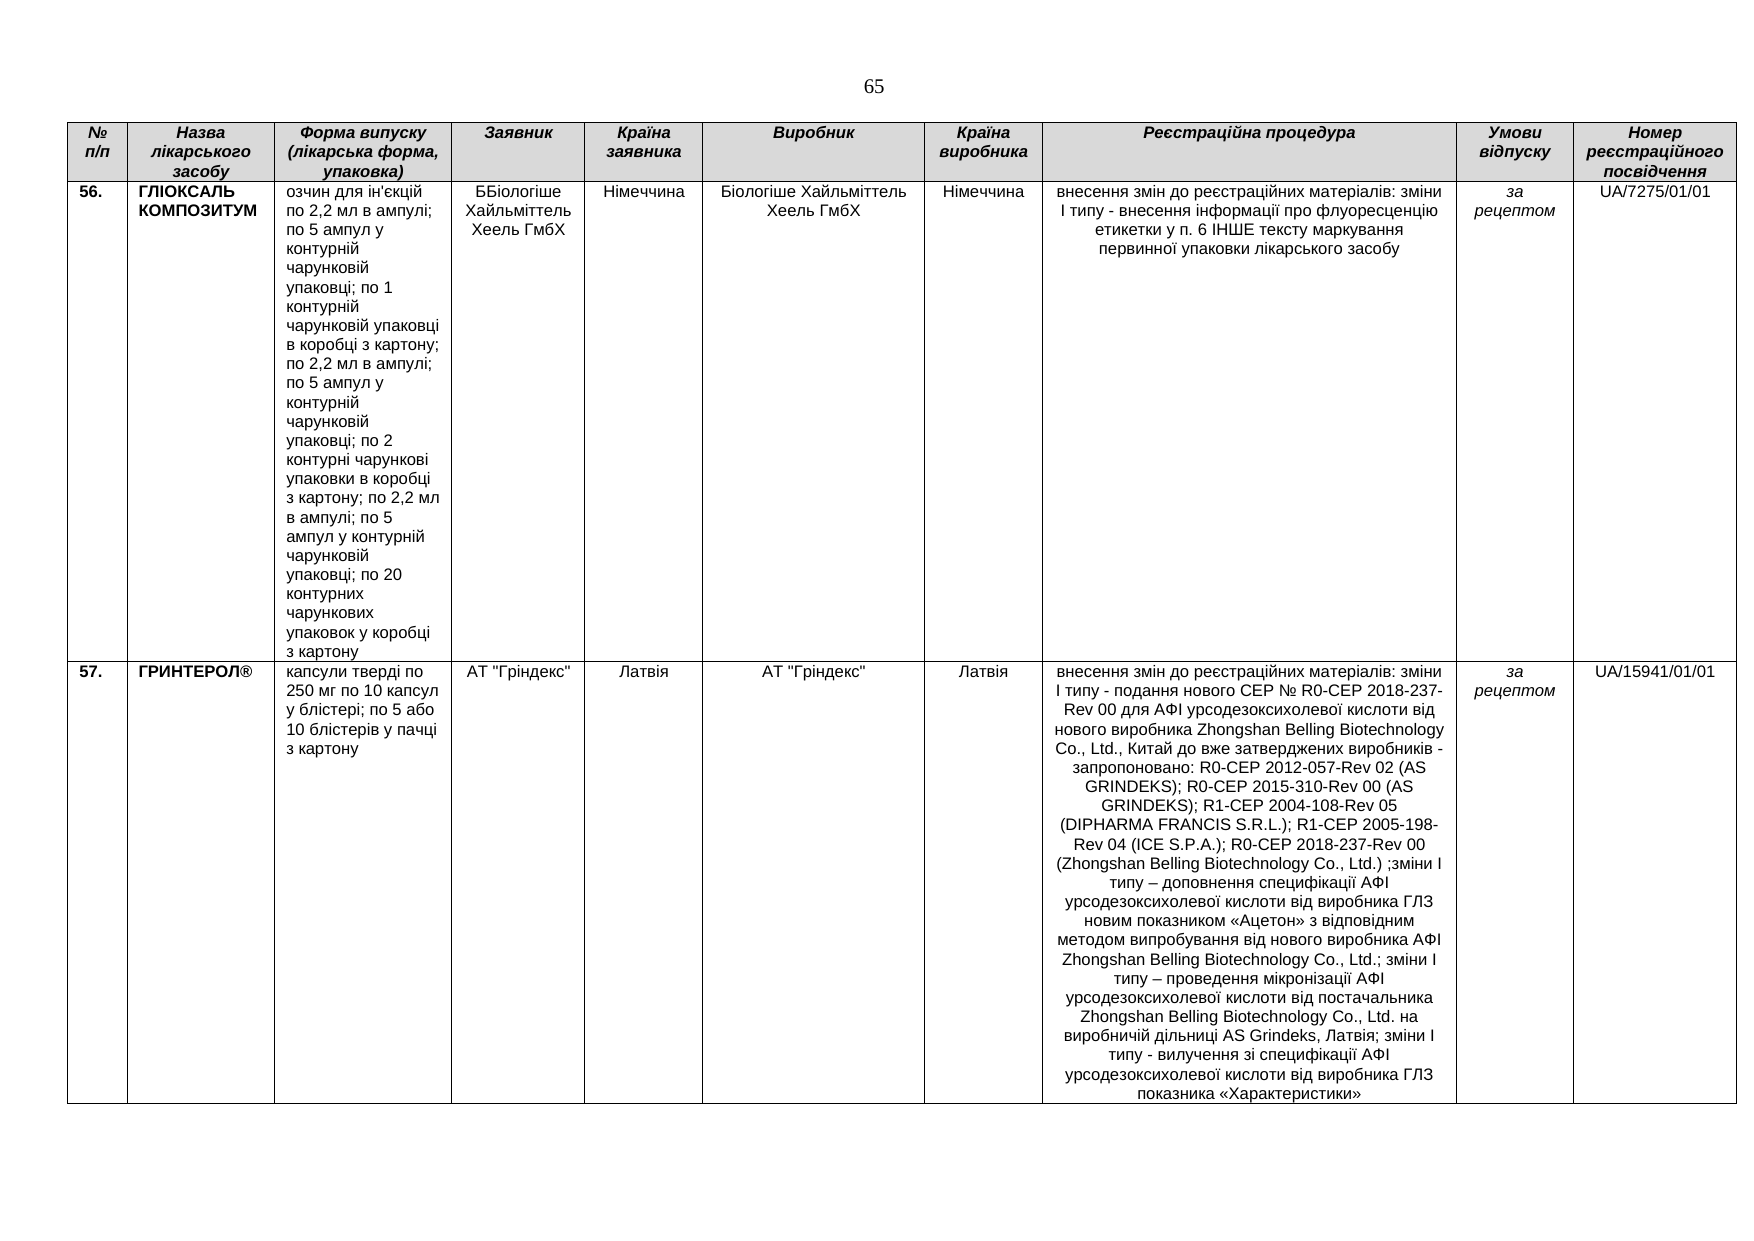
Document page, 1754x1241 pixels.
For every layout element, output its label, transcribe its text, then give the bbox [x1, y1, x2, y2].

table_cell Латвiя [925, 662, 1042, 1103]
table_header № п/п [68, 123, 127, 181]
table_cell ББіологіше Хайльміттель Хеель ГмбХ [452, 182, 584, 661]
table_header Країна виробника [925, 123, 1042, 181]
table_header Реєстраційна процедура [1043, 123, 1456, 181]
table_cell АТ "Гріндекс" [452, 662, 584, 1103]
table_cell Біологіше Хайльміттель Хеель ГмбХ [703, 182, 924, 661]
table_cell [68, 182, 127, 661]
table_header Назва лікарського засобу [128, 123, 274, 181]
table_cell [68, 662, 127, 1103]
table_cell UA/15941/01/01 [1574, 662, 1736, 1103]
table_cell Латвiя [585, 662, 702, 1103]
table_cell внесення змін до реєстраційних матеріалів: зміни І типу - внесення інформації про флуоресценцію етикетки у п. 6 ІНШЕ тексту маркування первинної упаковки лікарського засобу [1043, 182, 1456, 661]
table_header Номер реєстраційного посвідчення [1574, 123, 1736, 181]
table_header Заявник [452, 123, 584, 181]
table_cell за рецептом [1457, 662, 1573, 1103]
table_header Виробник [703, 123, 924, 181]
table_cell Німеччина [925, 182, 1042, 661]
table_header Форма випуску (лікарська форма, упаковка) [275, 123, 451, 181]
table_cell АТ "Гріндекс" [703, 662, 924, 1103]
table_header Умови відпуску [1457, 123, 1573, 181]
table_header Країна заявника [585, 123, 702, 181]
table_cell ГЛІОКСАЛЬ КОМПОЗИТУМ [128, 182, 274, 661]
table_cell за рецептом [1457, 182, 1573, 661]
table_cell капсули тверді по 250 мг по 10 капсул у блістері; по 5 або 10 блістерів у пачці з картону [275, 662, 451, 1103]
table_cell UA/7275/01/01 [1574, 182, 1736, 661]
table_cell озчин для ін'єкцій по 2,2 мл в ампулі; по 5 ампул у контурній чарунковій упаковці; по 1 контурній чарунковій упаковці в коробці з картону; по 2,2 мл в ампулі; по 5 ампул у контурній чарунковій упаковці; по 2 контурні чарункові упаковки в коробці з картону; по 2,2 мл в ампулі; по 5 ампул у контурній чарунковій упаковці; по 20 контурних чарункових упаковок у коробці з картону [275, 182, 451, 661]
table_cell ГРИНТЕРОЛ® [128, 662, 274, 1103]
table_cell Німеччина [585, 182, 702, 661]
